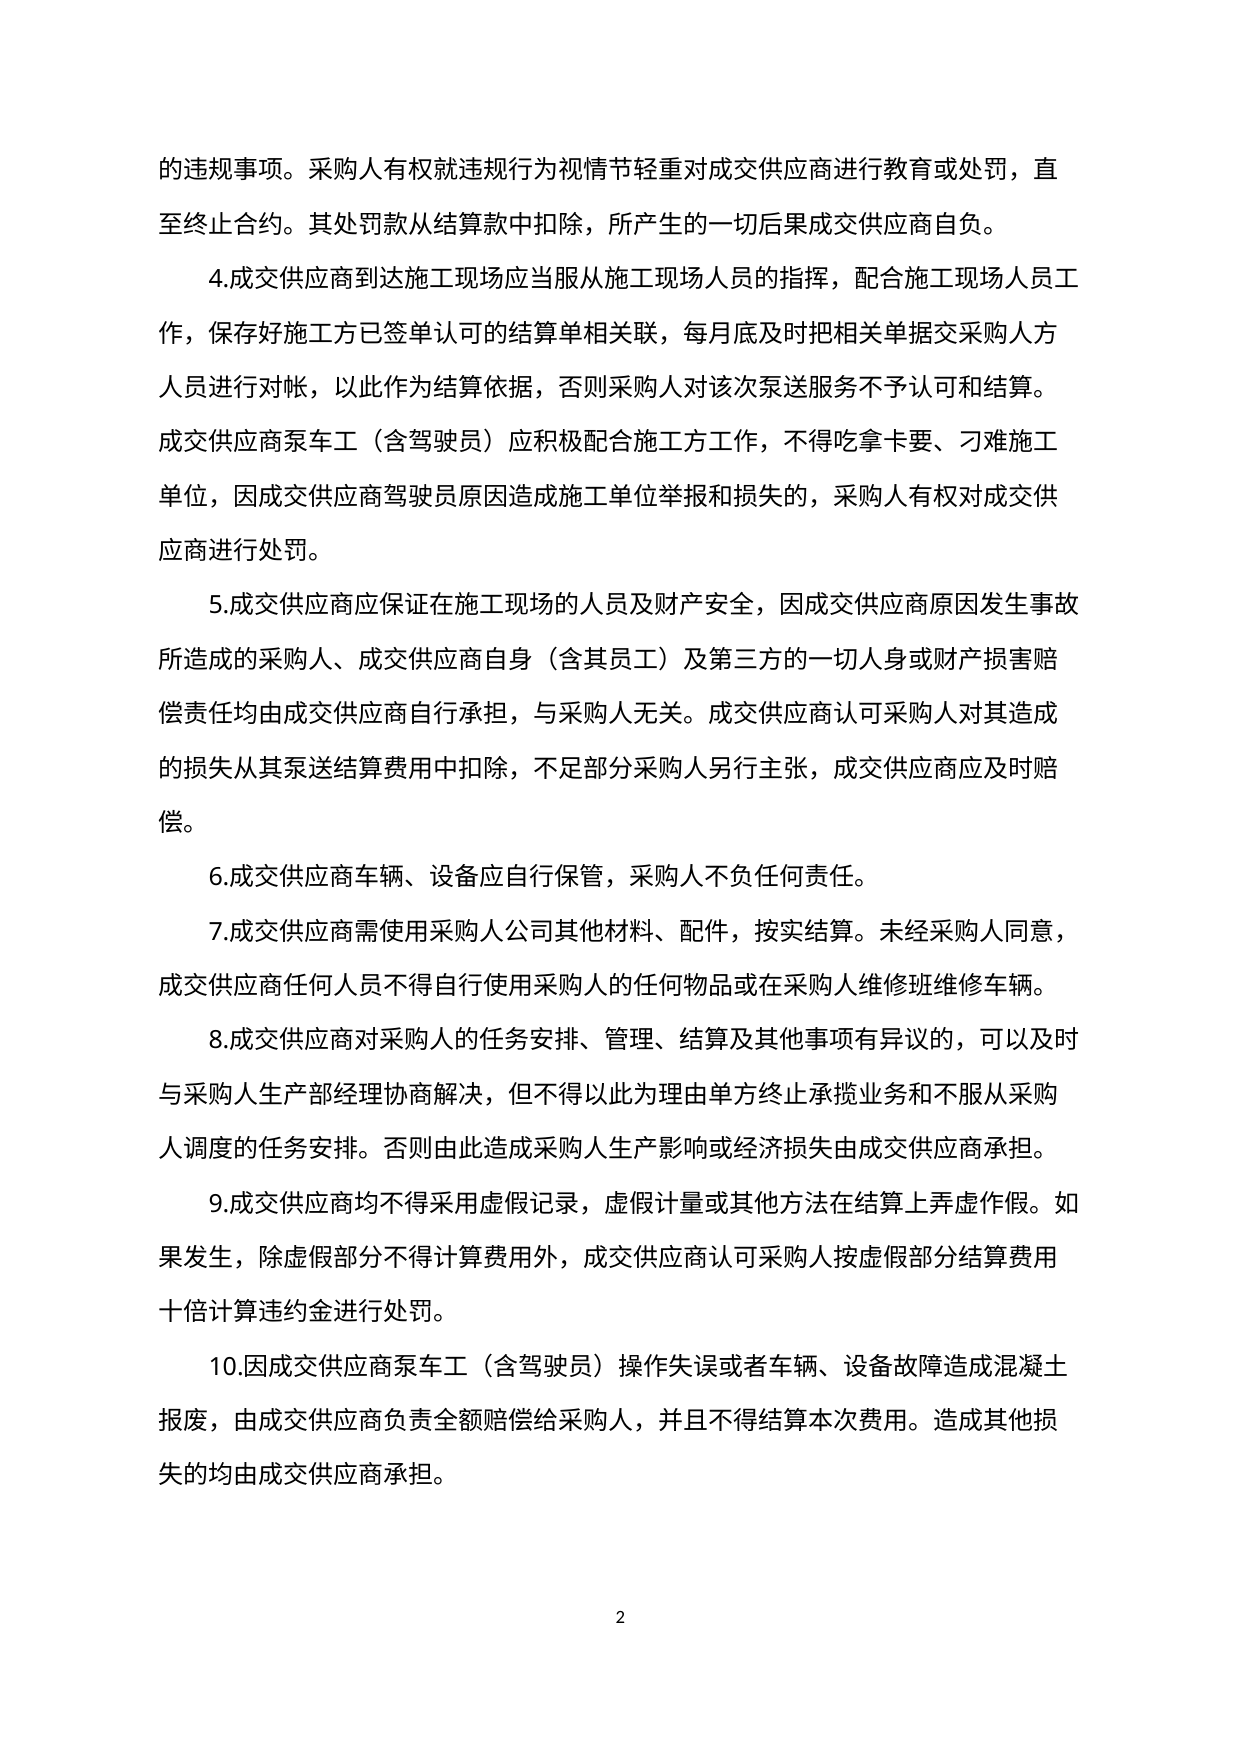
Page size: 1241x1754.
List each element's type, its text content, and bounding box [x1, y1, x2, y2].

text 10.因成交供应商泵车工（含驾驶员）操作失误或者车辆、设备故障造成混凝土报废，由成交供应商负责全额赔偿给采购人，并且不得结算本次费用。造成其他损失的均由成交供应商承担。 [158, 1346, 1082, 1491]
text 4.成交供应商到达施工现场应当服从施工现场人员的指挥，配合施工现场人员工作，保存好施工方已签单认可的结算单相关联，每月底及时把相关单据交采购人方人员进行对帐，以此作为结算依据，否则采购人对该次泵送服务不予认可和结算。成交供应商泵车工（含驾驶员）应积极配合施工方工作，不得吃拿卡要、刁难施工单位，因成交供应商驾驶员原因造成施工单位举报和损失的，采购人有权对成交供应商进行处罚。 [158, 259, 1082, 567]
text 6.成交供应商车辆、设备应自行保管，采购人不负任何责任。 [158, 857, 1082, 893]
text 9.成交供应商均不得采用虚假记录，虚假计量或其他方法在结算上弄虚作假。如果发生，除虚假部分不得计算费用外，成交供应商认可采购人按虚假部分结算费用十倍计算违约金进行处罚。 [158, 1183, 1082, 1328]
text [158, 150, 1082, 241]
text 7.成交供应商需使用采购人公司其他材料、配件，按实结算。未经采购人同意，成交供应商任何人员不得自行使用采购人的任何物品或在采购人维修班维修车辆。 [158, 911, 1082, 1002]
text 8.成交供应商对采购人的任务安排、管理、结算及其他事项有异议的，可以及时与采购人生产部经理协商解决，但不得以此为理由单方终止承揽业务和不服从采购人调度的任务安排。否则由此造成采购人生产影响或经济损失由成交供应商承担。 [158, 1020, 1082, 1165]
text 5.成交供应商应保证在施工现场的人员及财产安全，因成交供应商原因发生事故所造成的采购人、成交供应商自身（含其员工）及第三方的一切人身或财产损害赔偿责任均由成交供应商自行承担，与采购人无关。成交供应商认可采购人对其造成的损失从其泵送结算费用中扣除，不足部分采购人另行主张，成交供应商应及时赔偿。 [158, 585, 1082, 839]
